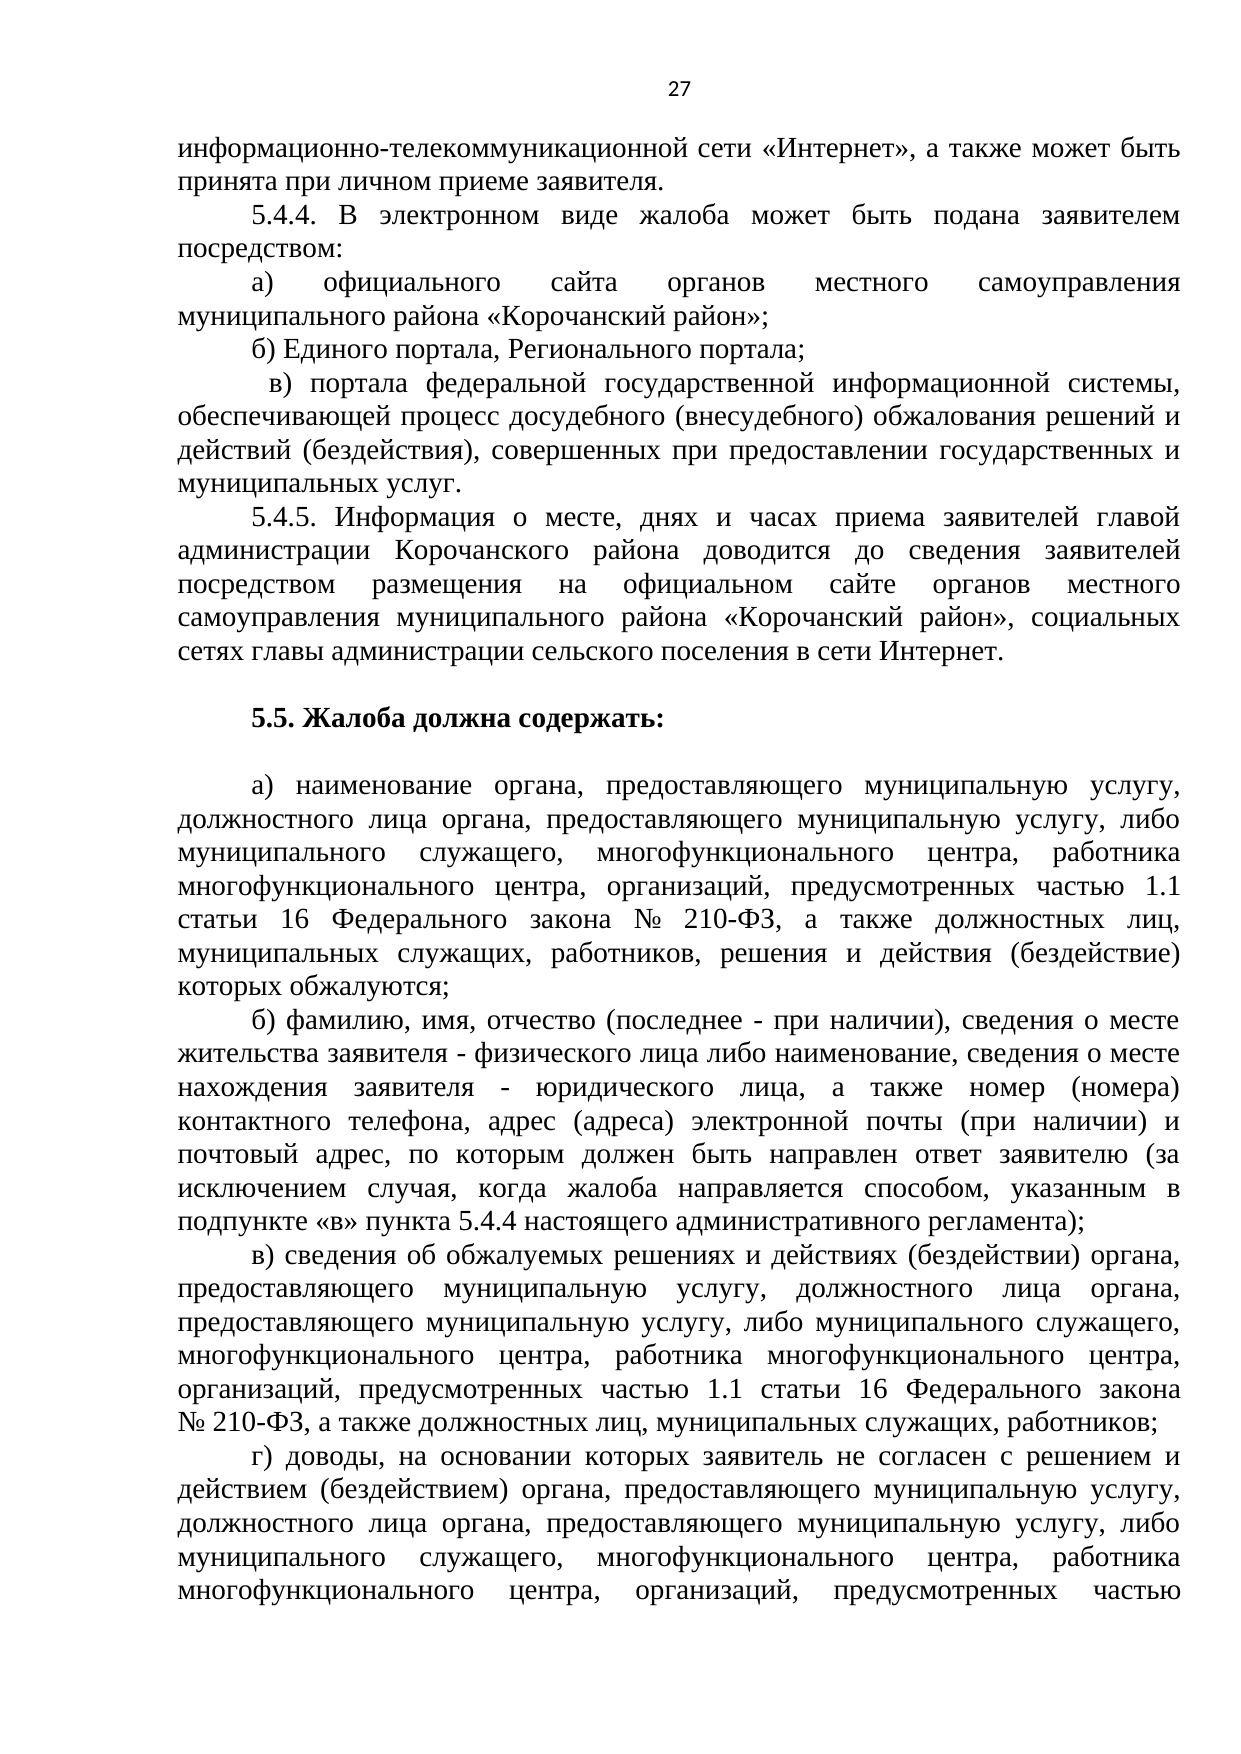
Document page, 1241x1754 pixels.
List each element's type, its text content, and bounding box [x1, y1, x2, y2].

text б) фамилию, имя, отчество (последнее - при наличии), сведения о месте жительства заявителя - физического лица либо наименование, сведения о месте нахождения заявителя - юридического лица, а также номер (номера) контактного телефона, адрес (адреса) электронной почты (при наличии) и почтовый адрес, по которым должен быть направлен ответ заявителю (за исключением случая, когда жалоба направляется способом, указанным в подпункте «в» пункта 5.4.4 настоящего административного регламента); [177, 1002, 1181, 1237]
text в) портала федеральной государственной информационной системы, обеспечивающей процесс досудебного (внесудебного) обжалования решений и действий (бездействия), совершенных при предоставлении государственных и муниципальных услуг. [177, 365, 1181, 499]
text б) Единого портала, Регионального портала; [177, 331, 1181, 365]
text а) наименование органа, предоставляющего муниципальную услугу, должностного лица органа, предоставляющего муниципальную услугу, либо муниципального служащего, многофункционального центра, работника многофункционального центра, организаций, предусмотренных частью 1.1 статьи 16 Федерального закона № 210-ФЗ, а также должностных лиц, муниципальных служащих, работников, решения и действия (бездействие) которых обжалуются; [177, 767, 1181, 1002]
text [177, 1438, 1181, 1606]
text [177, 130, 1181, 197]
text 5.4.4. В электронном виде жалоба может быть подана заявителем посредством: [177, 197, 1181, 264]
text в) сведения об обжалуемых решениях и действиях (бездействии) органа, предоставляющего муниципальную услугу, должностного лица органа, предоставляющего муниципальную услугу, либо муниципального служащего, многофункционального центра, работника многофункционального центра, организаций, предусмотренных частью 1.1 статьи 16 Федерального закона № 210-ФЗ, а также должностных лиц, муниципальных служащих, работников; [177, 1237, 1181, 1438]
text 5.4.5. Информация о месте, днях и часах приема заявителей главой администрации Корочанского района доводится до сведения заявителей посредством размещения на официальном сайте органов местного самоуправления муниципального района «Корочанский район», социальных сетях главы администрации сельского поселения в сети Интернет. [177, 499, 1181, 667]
text 5.5. Жалоба должна содержать: [177, 700, 1181, 734]
text а) официального сайта органов местного самоуправления муниципального района «Корочанский район»; [177, 264, 1181, 331]
